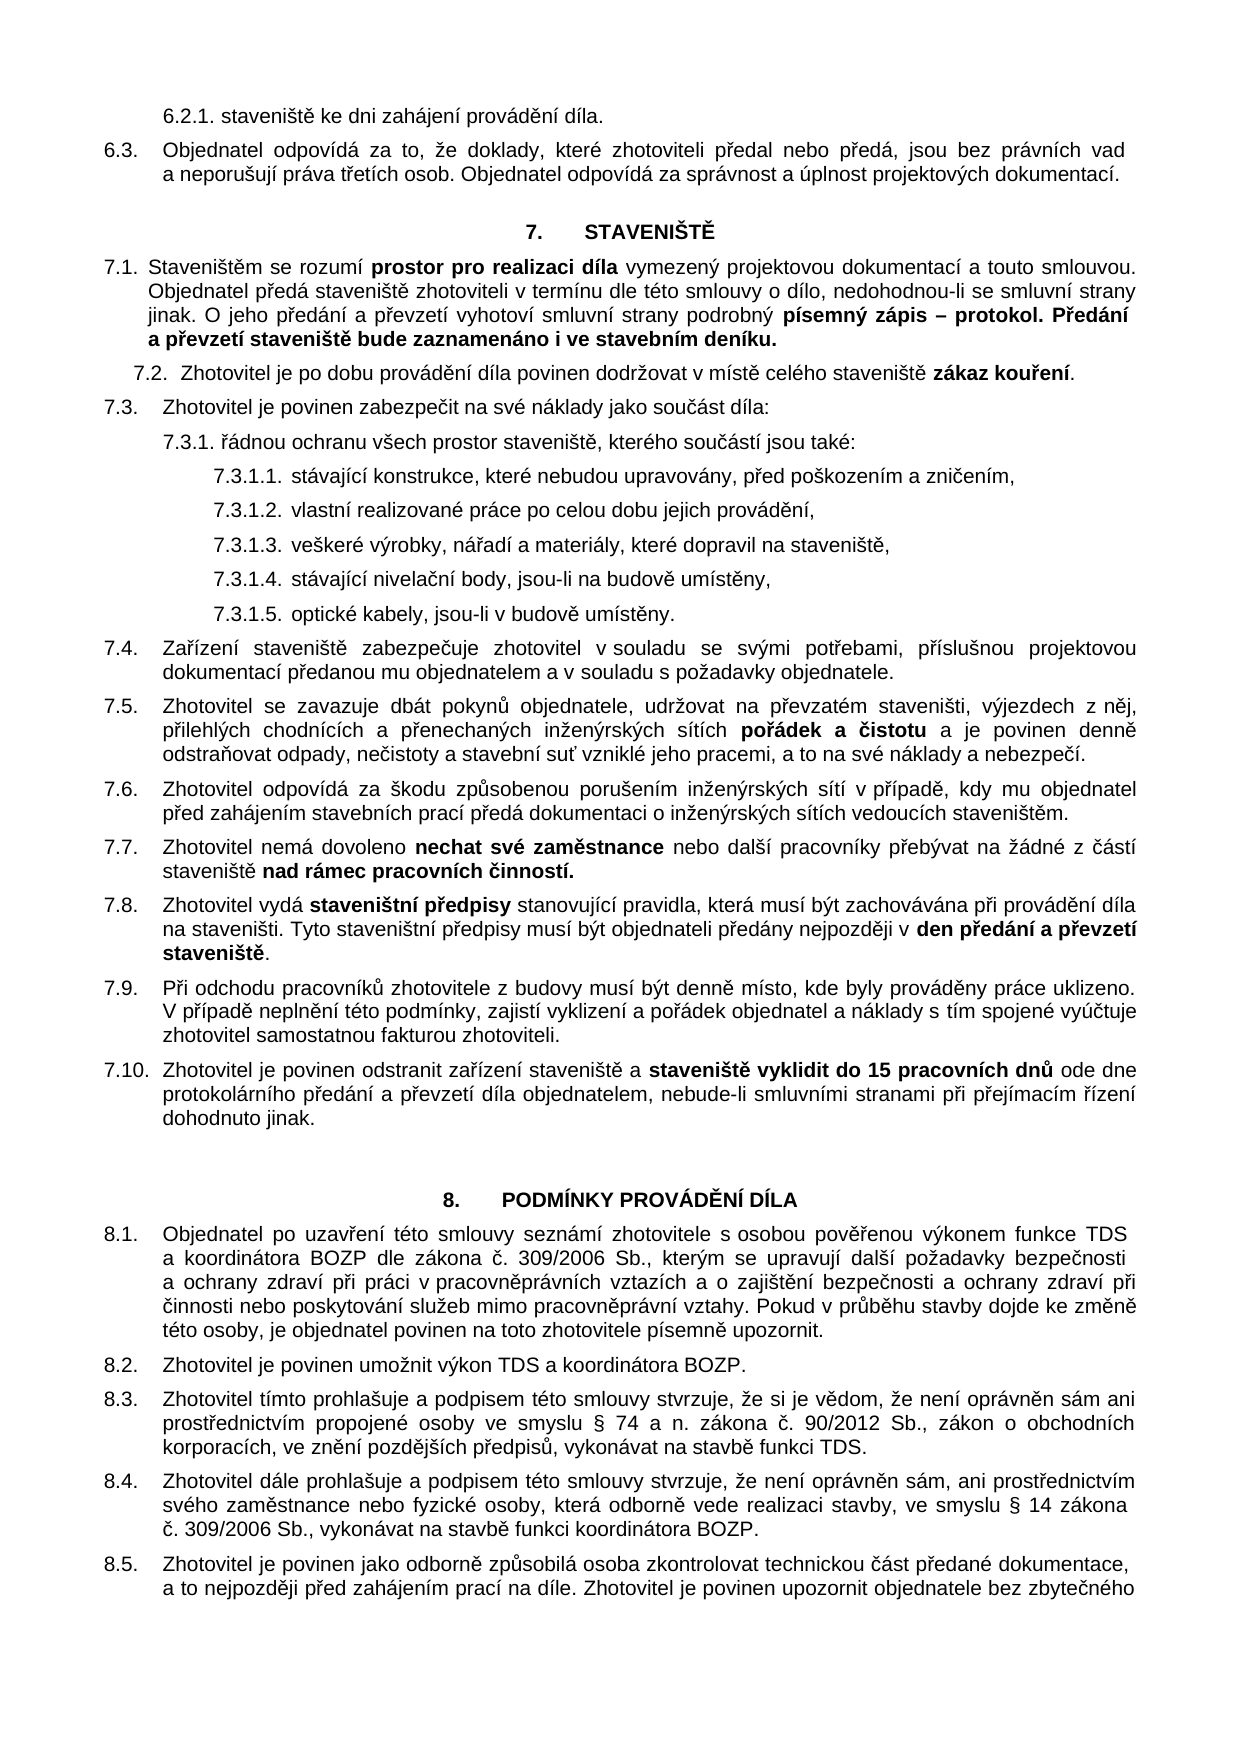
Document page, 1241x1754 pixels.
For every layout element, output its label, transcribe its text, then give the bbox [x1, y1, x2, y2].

list Zhotovitel je po dobu provádění díla povinen dodržovat v místě celého staveniště zákaz kouření. [133, 361, 1137, 385]
list Zhotovitel je povinen zabezpečit na své náklady jako součást díla: [103, 395, 1137, 419]
list Zhotovitel odpovídá za škodu způsobenou porušením inženýrských sítí v případě, kdy mu objednatel před zahájením stavebních prací předá dokumentaci o inženýrských sítích vedoucích staveništěm. [103, 776, 1137, 824]
list Zhotovitel je povinen odstranit zařízení staveniště a staveniště vyklidit do 15 pracovních dnů ode dne protokolárního předání a převzetí díla objednatelem, nebude-li smluvními stranami při přejímacím řízení dohodnuto jinak. [103, 1058, 1137, 1129]
list staveniště ke dni zahájení provádění díla. [163, 103, 1137, 127]
list veškeré výrobky, nářadí a materiály, které dopravil na staveniště, [213, 533, 1137, 557]
list stávající nivelační body, jsou-li na budově umístěny, [213, 567, 1137, 591]
list Při odchodu pracovníků zhotovitele z budovy musí být denně místo, kde byly prováděny práce uklizeno. V případě neplnění této podmínky, zajistí vyklizení a pořádek objednatel a náklady s tím spojené vyúčtuje zhotovitel samostatnou fakturou zhotoviteli. [103, 975, 1137, 1047]
list Zhotovitel nemá dovoleno nechat své zaměstnance nebo další pracovníky přebývat na žádné z částí staveniště nad rámec pracovních činností. [103, 835, 1137, 883]
list Staveništěm se rozumí prostor pro realizaci díla vymezený projektovou dokumentací a touto smlouvou. Objednatel předá staveniště zhotoviteli v termínu dle této smlouvy o dílo, nedohodnou-li se smluvní strany jinak. O jeho předání a převzetí vyhotoví smluvní strany podrobný písemný zápis – protokol. Předání a převzetí staveniště bude zaznamenáno i ve stavebním deníku. [103, 254, 1137, 350]
list Zhotovitel se zavazuje dbát pokynů objednatele, udržovat na převzatém staveništi, výjezdech z něj, přilehlých chodnících a přenechaných inženýrských sítích pořádek a čistotu a je povinen denně odstraňovat odpady, nečistoty a stavební suť vzniklé jeho pracemi, a to na své náklady a nebezpečí. [103, 694, 1137, 766]
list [103, 1551, 1137, 1599]
list Zhotovitel je povinen umožnit výkon TDS a koordinátora BOZP. [103, 1352, 1137, 1376]
list Zařízení staveniště zabezpečuje zhotovitel v souladu se svými potřebami, příslušnou projektovou dokumentací předanou mu objednatelem a v souladu s požadavky objednatele. [103, 636, 1137, 684]
list Objednatel odpovídá za to, že doklady, které zhotoviteli předal nebo předá, jsou bez právních vad a neporušují práva třetích osob. Objednatel odpovídá za správnost a úplnost projektových dokumentací. [103, 138, 1137, 186]
list Zhotovitel tímto prohlašuje a podpisem této smlouvy stvrzuje, že si je vědom, že není oprávněn sám ani prostřednictvím propojené osoby ve smyslu § 74 a n. zákona č. 90/2012 Sb., zákon o obchodních korporacích, ve znění pozdějších předpisů, vykonávat na stavbě funkci TDS. [103, 1387, 1137, 1459]
list vlastní realizované práce po celou dobu jejich provádění, [213, 498, 1137, 522]
list optické kabely, jsou-li v budově umístěny. [213, 601, 1137, 625]
list Zhotovitel vydá staveništní předpisy stanovující pravidla, která musí být zachovávána při provádění díla na staveništi. Tyto staveništní předpisy musí být objednateli předány nejpozději v den předání a převzetí staveniště. [103, 893, 1137, 965]
list řádnou ochranu všech prostor staveniště, kterého součástí jsou také: [163, 429, 1137, 453]
list Objednatel po uzavření této smlouvy seznámí zhotovitele s osobou pověřenou výkonem funkce TDS a koordinátora BOZP dle zákona č. 309/2006 Sb., kterým se upravují další požadavky bezpečnosti a ochrany zdraví při práci v pracovněprávních vztazích a o zajištění bezpečnosti a ochrany zdraví při činnosti nebo poskytování služeb mimo pracovněprávní vztahy. Pokud v průběhu stavby dojde ke změně této osoby, je objednatel povinen na toto zhotovitele písemně upozornit. [103, 1222, 1137, 1342]
list stávající konstrukce, které nebudou upravovány, před poškozením a zničením, [213, 464, 1137, 488]
list STAVENIŠTĚ [103, 220, 1137, 244]
list Zhotovitel dále prohlašuje a podpisem této smlouvy stvrzuje, že není oprávněn sám, ani prostřednictvím svého zaměstnance nebo fyzické osoby, která odborně vede realizaci stavby, ve smyslu § 14 zákona č. 309/2006 Sb., vykonávat na stavbě funkci koordinátora BOZP. [103, 1469, 1137, 1541]
list PODMÍNKY PROVÁDĚNÍ DÍLA [103, 1188, 1137, 1212]
